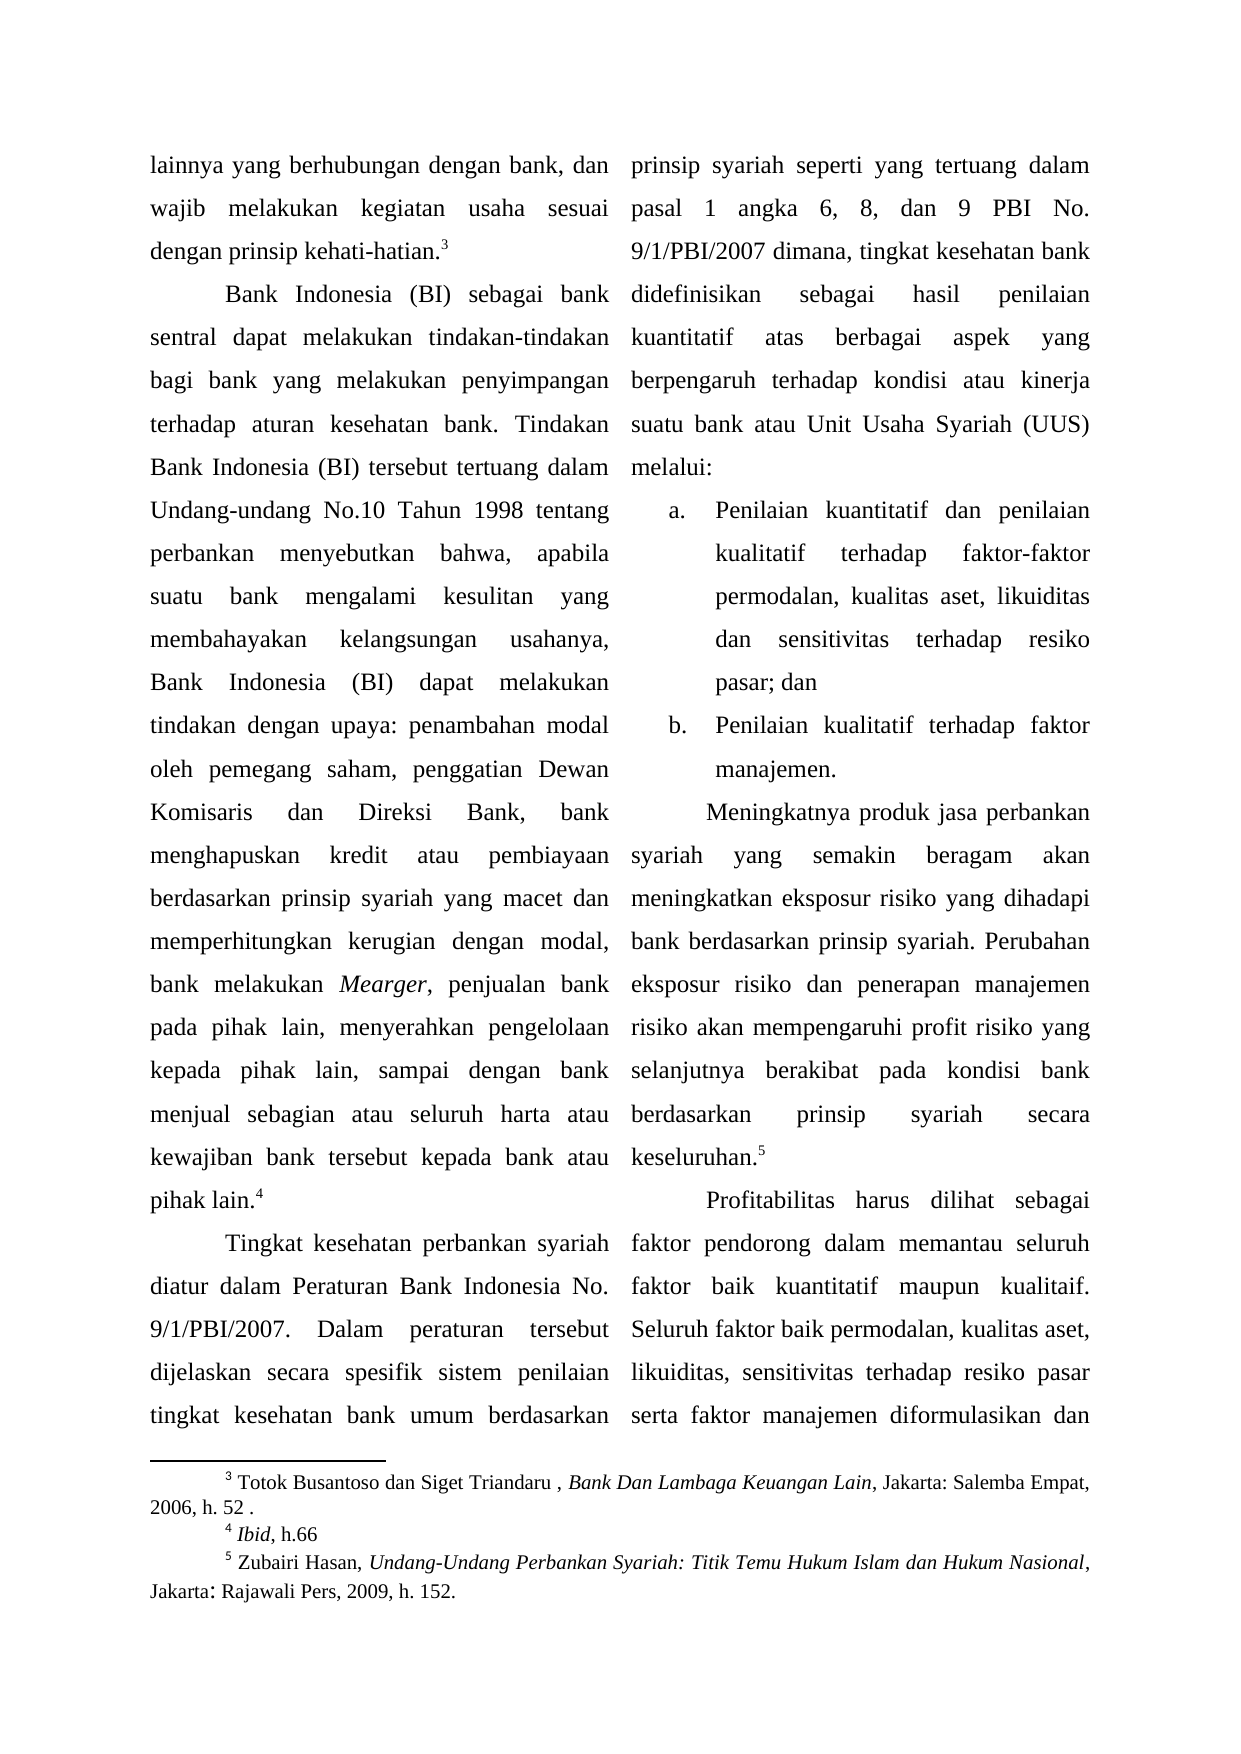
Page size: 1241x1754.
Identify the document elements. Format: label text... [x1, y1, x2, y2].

text Tingkat kesehatan perbankan syariah diatur dalam Peraturan Bank Indonesia No. 9/1/PBI/2007. Dalam peraturan tersebut dijelaskan secara spesifik sistem penilaian tingkat kesehatan bank umum berdasarkan prinsip syariah seperti yang tertuang dalam pasal 1 angka 6, 8, dan 9 PBI No. 9/1/PBI/2007 dimana, tingkat kesehatan bank didefinisikan sebagai hasil penilaian kuantitatif atas berbagai aspek yang berpengaruh terhadap kondisi atau kinerja suatu bank atau Unit Usaha Syariah (UUS) melalui: [150, 1228, 609, 1429]
list Penilaian kualitatif terhadap faktor manajemen. [668, 711, 1090, 782]
list Penilaian kuantitatif dan penilaian kualitatif terhadap faktor-faktor permodalan, kualitas aset, likuiditas dan sensitivitas terhadap resiko pasar; dan [668, 495, 1090, 696]
text Tingkat kesehatan perbankan syariah diatur dalam Peraturan Bank Indonesia No. 9/1/PBI/2007. Dalam peraturan tersebut dijelaskan secara spesifik sistem penilaian tingkat kesehatan bank umum berdasarkan prinsip syariah seperti yang tertuang dalam pasal 1 angka 6, 8, dan 9 PBI No. 9/1/PBI/2007 dimana, tingkat kesehatan bank didefinisikan sebagai hasil penilaian kuantitatif atas berbagai aspek yang berpengaruh terhadap kondisi atau kinerja suatu bank atau Unit Usaha Syariah (UUS) melalui: [631, 150, 1090, 481]
text Meningkatnya produk jasa perbankan syariah yang semakin beragam akan meningkatkan eksposur risiko yang dihadapi bank berdasarkan prinsip syariah. Perubahan eksposur risiko dan penerapan manajemen risiko akan mempengaruhi profit risiko yang selanjutnya berakibat pada kondisi bank berdasarkan prinsip syariah secara keseluruhan. [631, 797, 1090, 1171]
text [631, 1185, 1090, 1429]
text Bank Indonesia (BI) sebagai bank sentral dapat melakukan tindakan-tindakan bagi bank yang melakukan penyimpangan terhadap aturan kesehatan bank. Tindakan Bank Indonesia (BI) tersebut tertuang dalam Undang-undang No.10 Tahun 1998 tentang perbankan menyebutkan bahwa, apabila suatu bank mengalami kesulitan yang membahayakan kelangsungan usahanya, Bank Indonesia (BI) dapat melakukan tindakan dengan upaya: penambahan modal oleh pemegang saham, penggatian Dewan Komisaris dan Direksi Bank, bank menghapuskan kredit atau pembiayaan berdasarkan prinsip syariah yang macet dan memperhitungkan kerugian dengan modal, bank melakukan Mearger, penjualan bank pada pihak lain, menyerahkan pengelolaan kepada pihak lain, sampai dengan bank menjual sebagian atau seluruh harta atau kewajiban bank tersebut kepada bank atau pihak lain. [150, 279, 609, 1214]
text lainnya yang berhubungan dengan bank, dan wajib melakukan kegiatan usaha sesuai dengan prinsip kehati-hatian. [150, 150, 609, 265]
